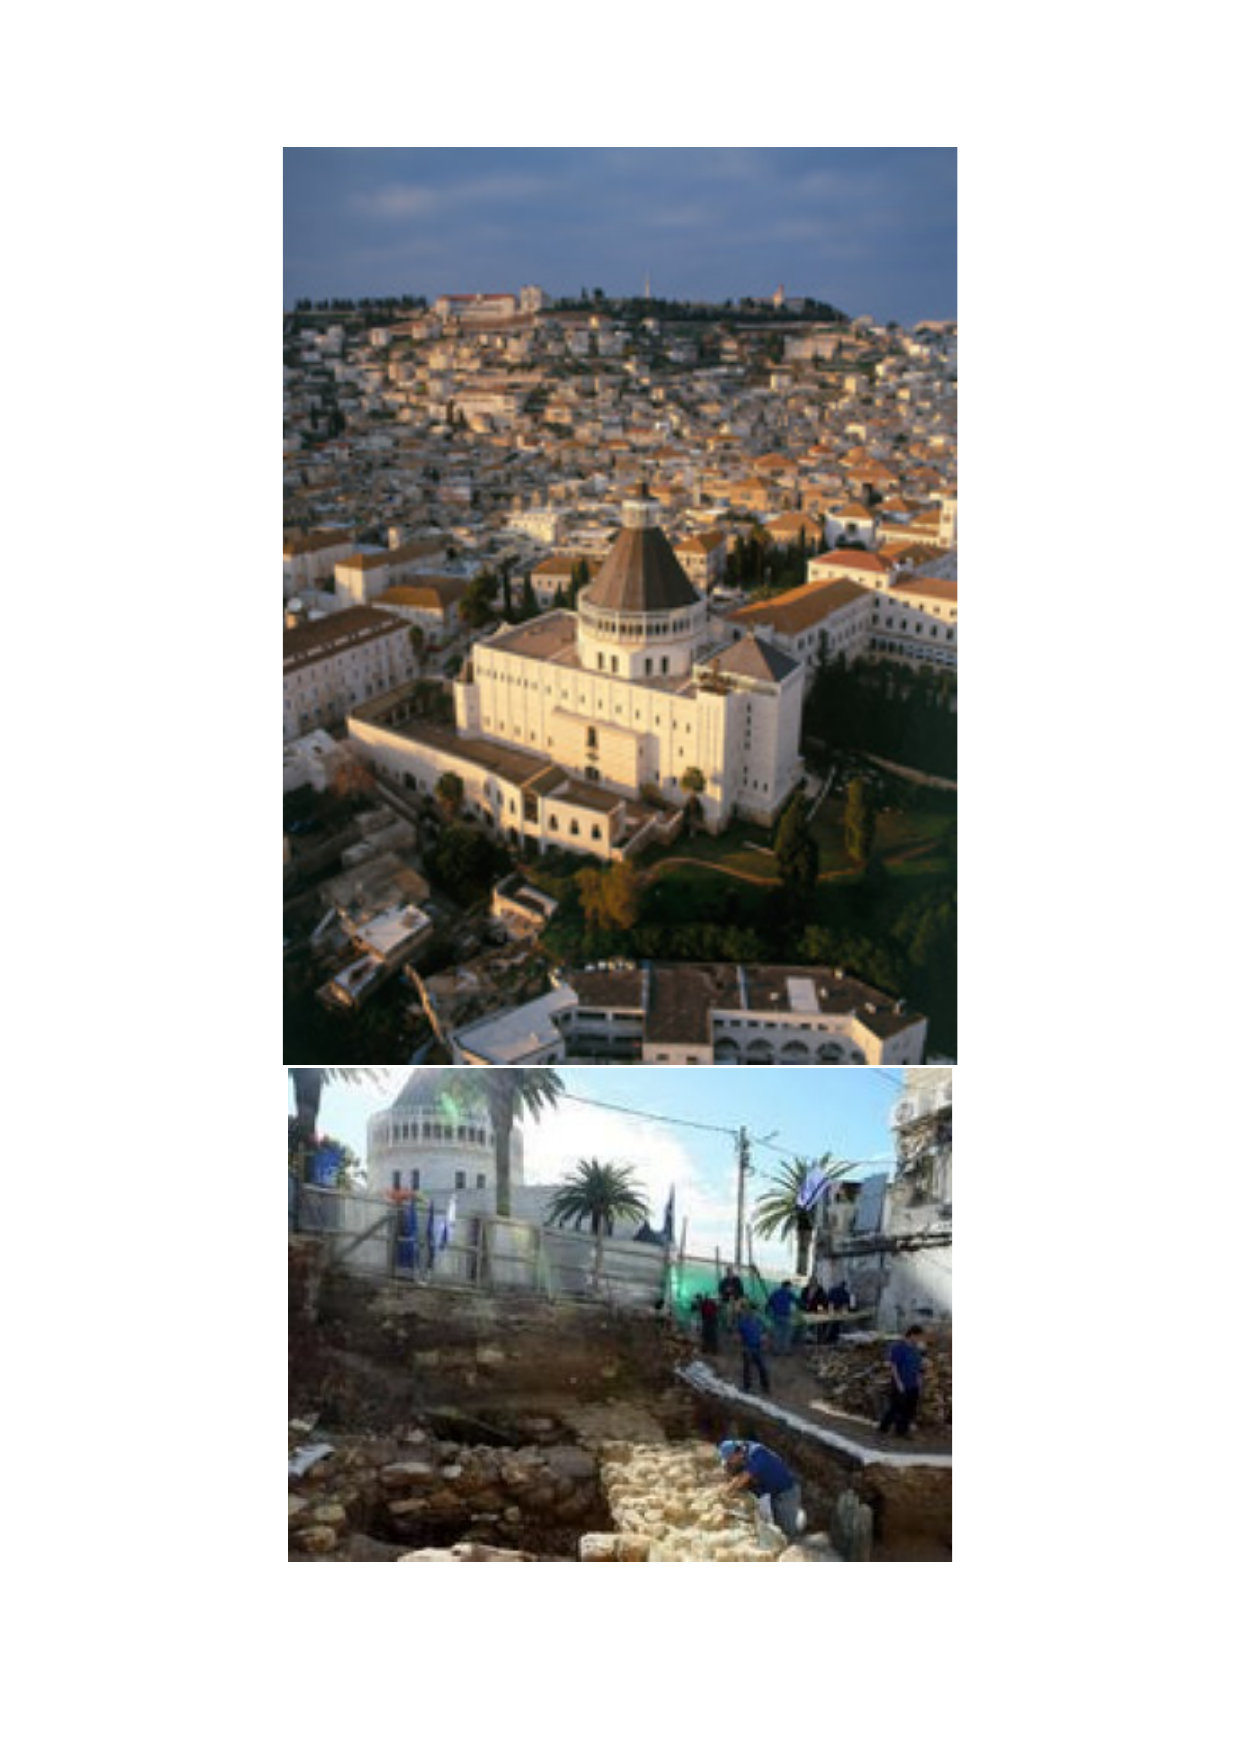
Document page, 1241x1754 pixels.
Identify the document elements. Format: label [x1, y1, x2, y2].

picture [288, 1068, 953, 1562]
picture [282, 147, 958, 1065]
